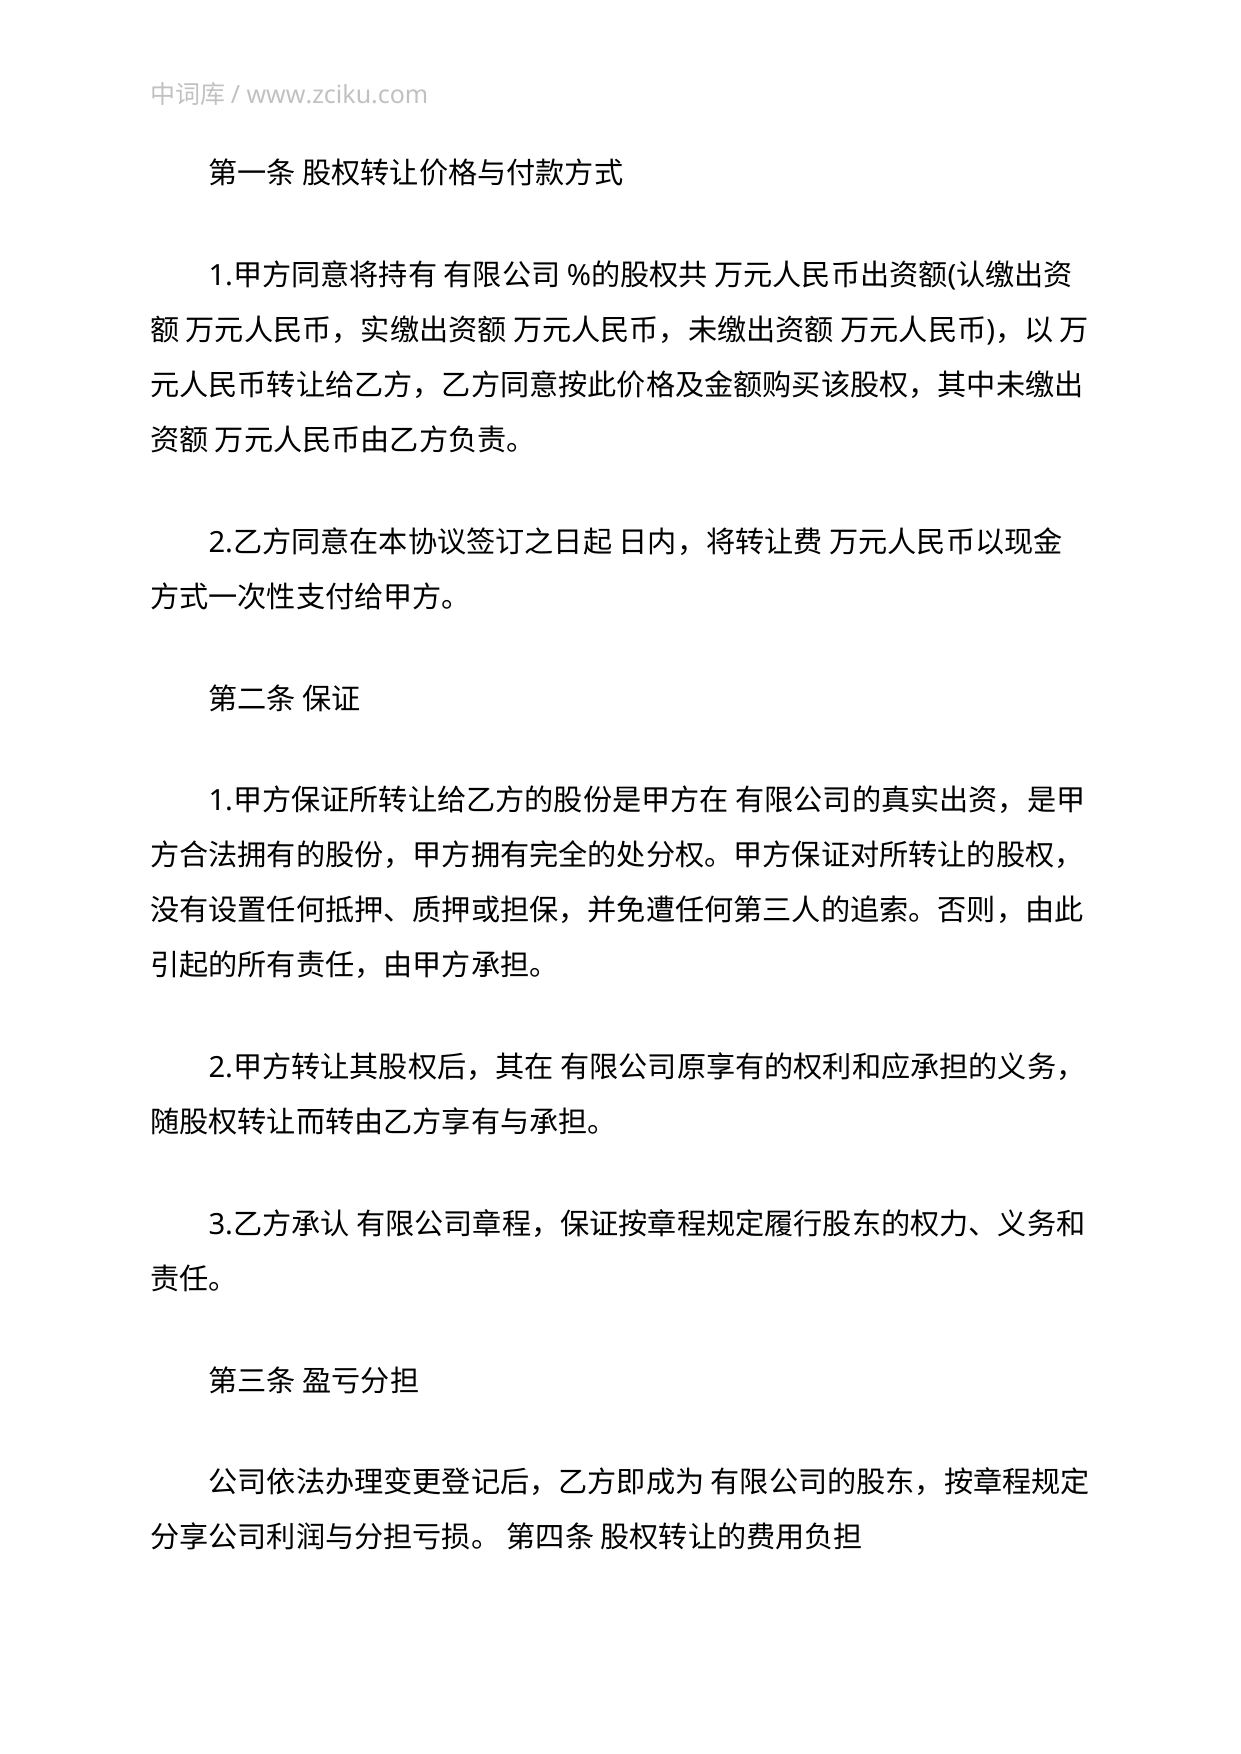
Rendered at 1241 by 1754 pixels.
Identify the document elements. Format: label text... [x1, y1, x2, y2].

text 1.甲方保证所转让给乙方的股份是甲方在 有限公司的真实出资，是甲方合法拥有的股份，甲方拥有完全的处分权。甲方保证对所转让的股权，没有设置任何抵押、质押或担保，并免遭任何第三人的追索。否则，由此引起的所有责任，由甲方承担。 [150, 777, 1090, 984]
text 公司依法办理变更登记后，乙方即成为 有限公司的股东，按章程规定分享公司利润与分担亏损。 第四条 股权转让的费用负担 [150, 1459, 1090, 1556]
text 第二条 保证 [150, 675, 1090, 717]
text 3.乙方承认 有限公司章程，保证按章程规定履行股东的权力、义务和责任。 [150, 1200, 1090, 1298]
text 第一条 股权转让价格与付款方式 [150, 150, 1090, 192]
text 1.甲方同意将持有 有限公司 %的股权共 万元人民币出资额(认缴出资额 万元人民币，实缴出资额 万元人民币，未缴出资额 万元人民币)，以 万元人民币转让给乙方，乙方同意按此价格及金额购买该股权，其中未缴出资额 万元人民币由乙方负责。 [150, 252, 1090, 459]
text 2.乙方同意在本协议签订之日起 日内，将转让费 万元人民币以现金方式一次性支付给甲方。 [150, 518, 1090, 616]
text 2.甲方转让其股权后，其在 有限公司原享有的权利和应承担的义务，随股权转让而转由乙方享有与承担。 [150, 1043, 1090, 1141]
text 第三条 盈亏分担 [150, 1357, 1090, 1399]
